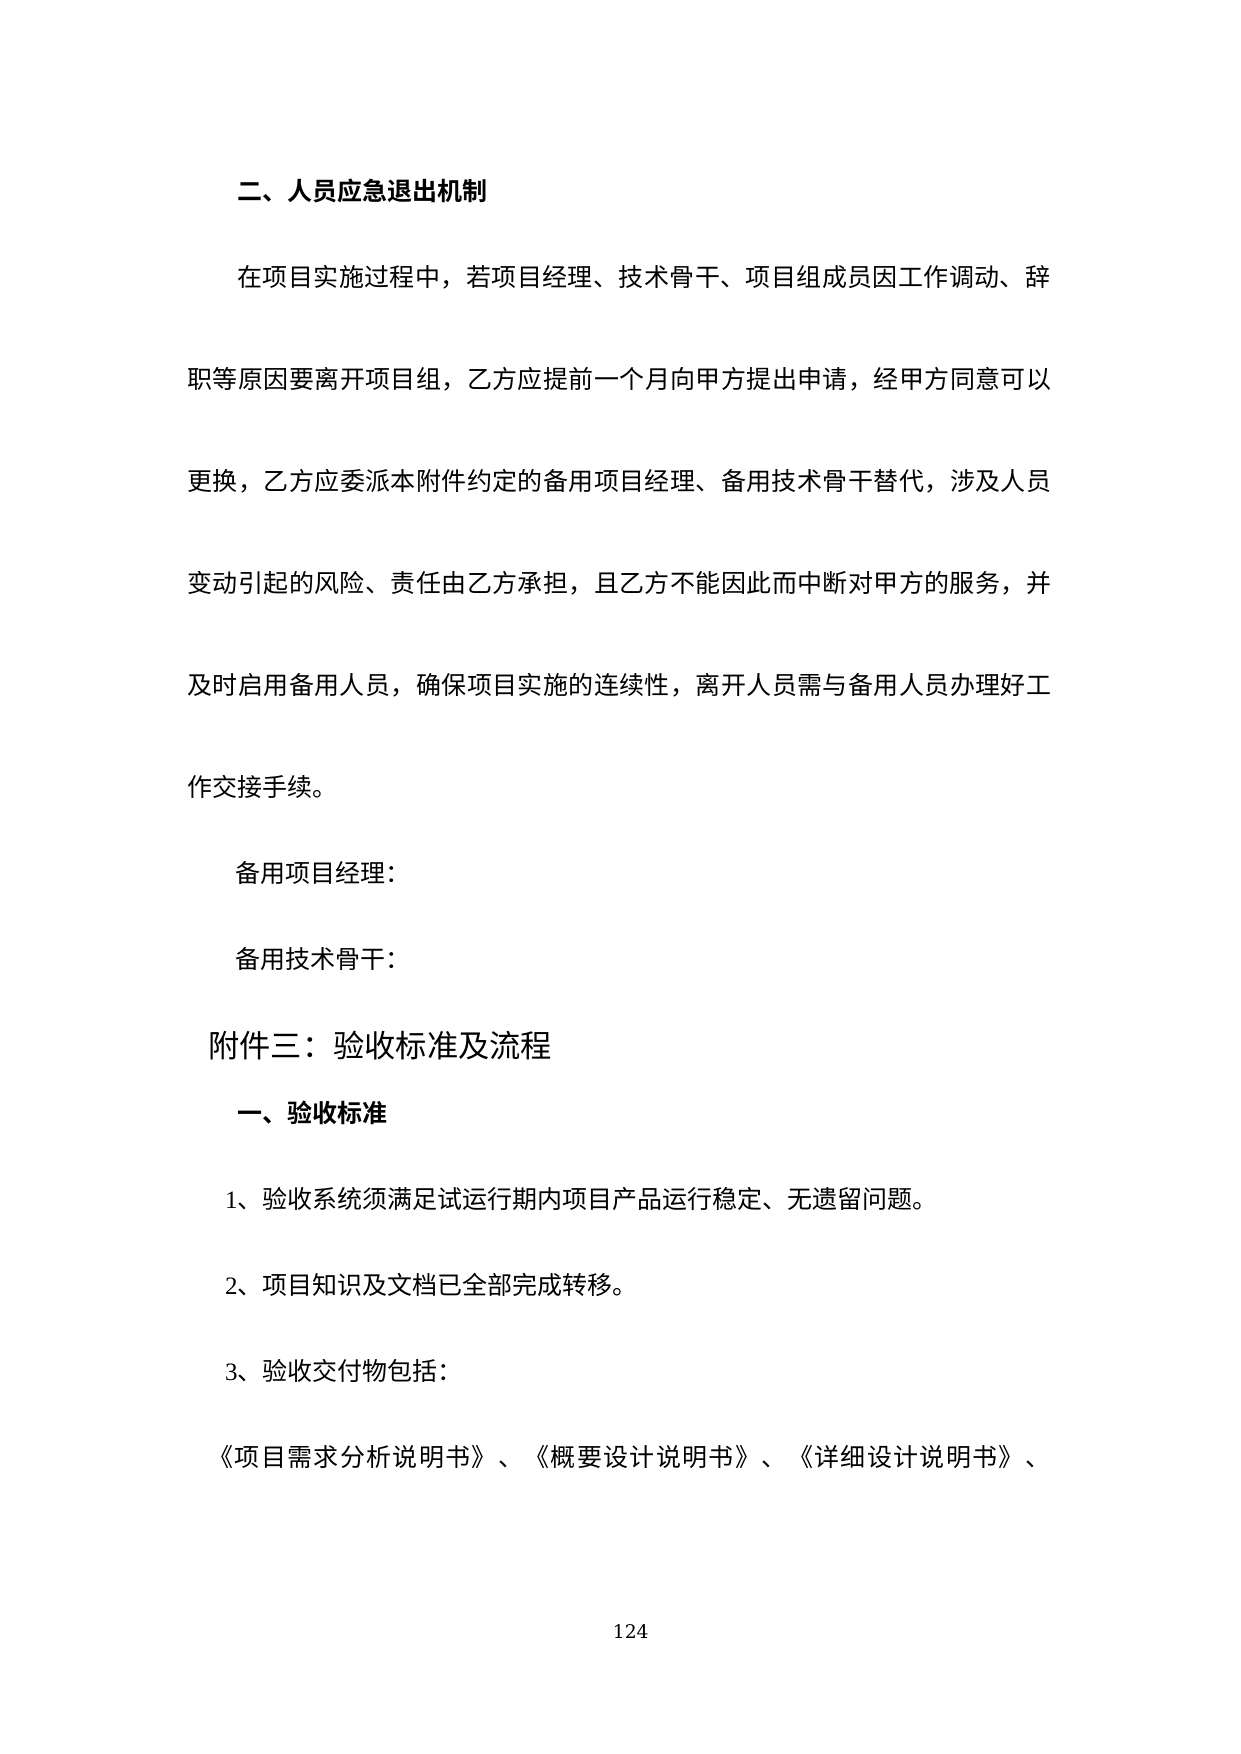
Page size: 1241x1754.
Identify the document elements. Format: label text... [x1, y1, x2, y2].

text 备用项目经理： [187, 837, 1053, 905]
text 备用技术骨干： [187, 923, 1053, 991]
text 一、验收标准 [187, 1077, 1053, 1145]
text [187, 1422, 1053, 1489]
text 二、人员应急退出机制 [187, 156, 1053, 224]
text 在项目实施过程中，若项目经理、技术骨干、项目组成员因工作调动、辞职等原因要离开项目组，乙方应提前一个月向甲方提出申请，经甲方同意可以更换，乙方应委派本附件约定的备用项目经理、备用技术骨干替代，涉及人员变动引起的风险、责任由乙方承担，且乙方不能因此而中断对甲方的服务，并及时启用备用人员，确保项目实施的连续性，离开人员需与备用人员办理好工作交接手续。 [187, 242, 1053, 819]
text 1、验收系统须满足试运行期内项目产品运行稳定、无遗留问题。 [187, 1163, 1053, 1231]
text 3、验收交付物包括： [187, 1336, 1053, 1403]
text 附件三：验收标准及流程 [187, 1009, 1053, 1077]
text 2、项目知识及文档已全部完成转移。 [187, 1249, 1053, 1317]
